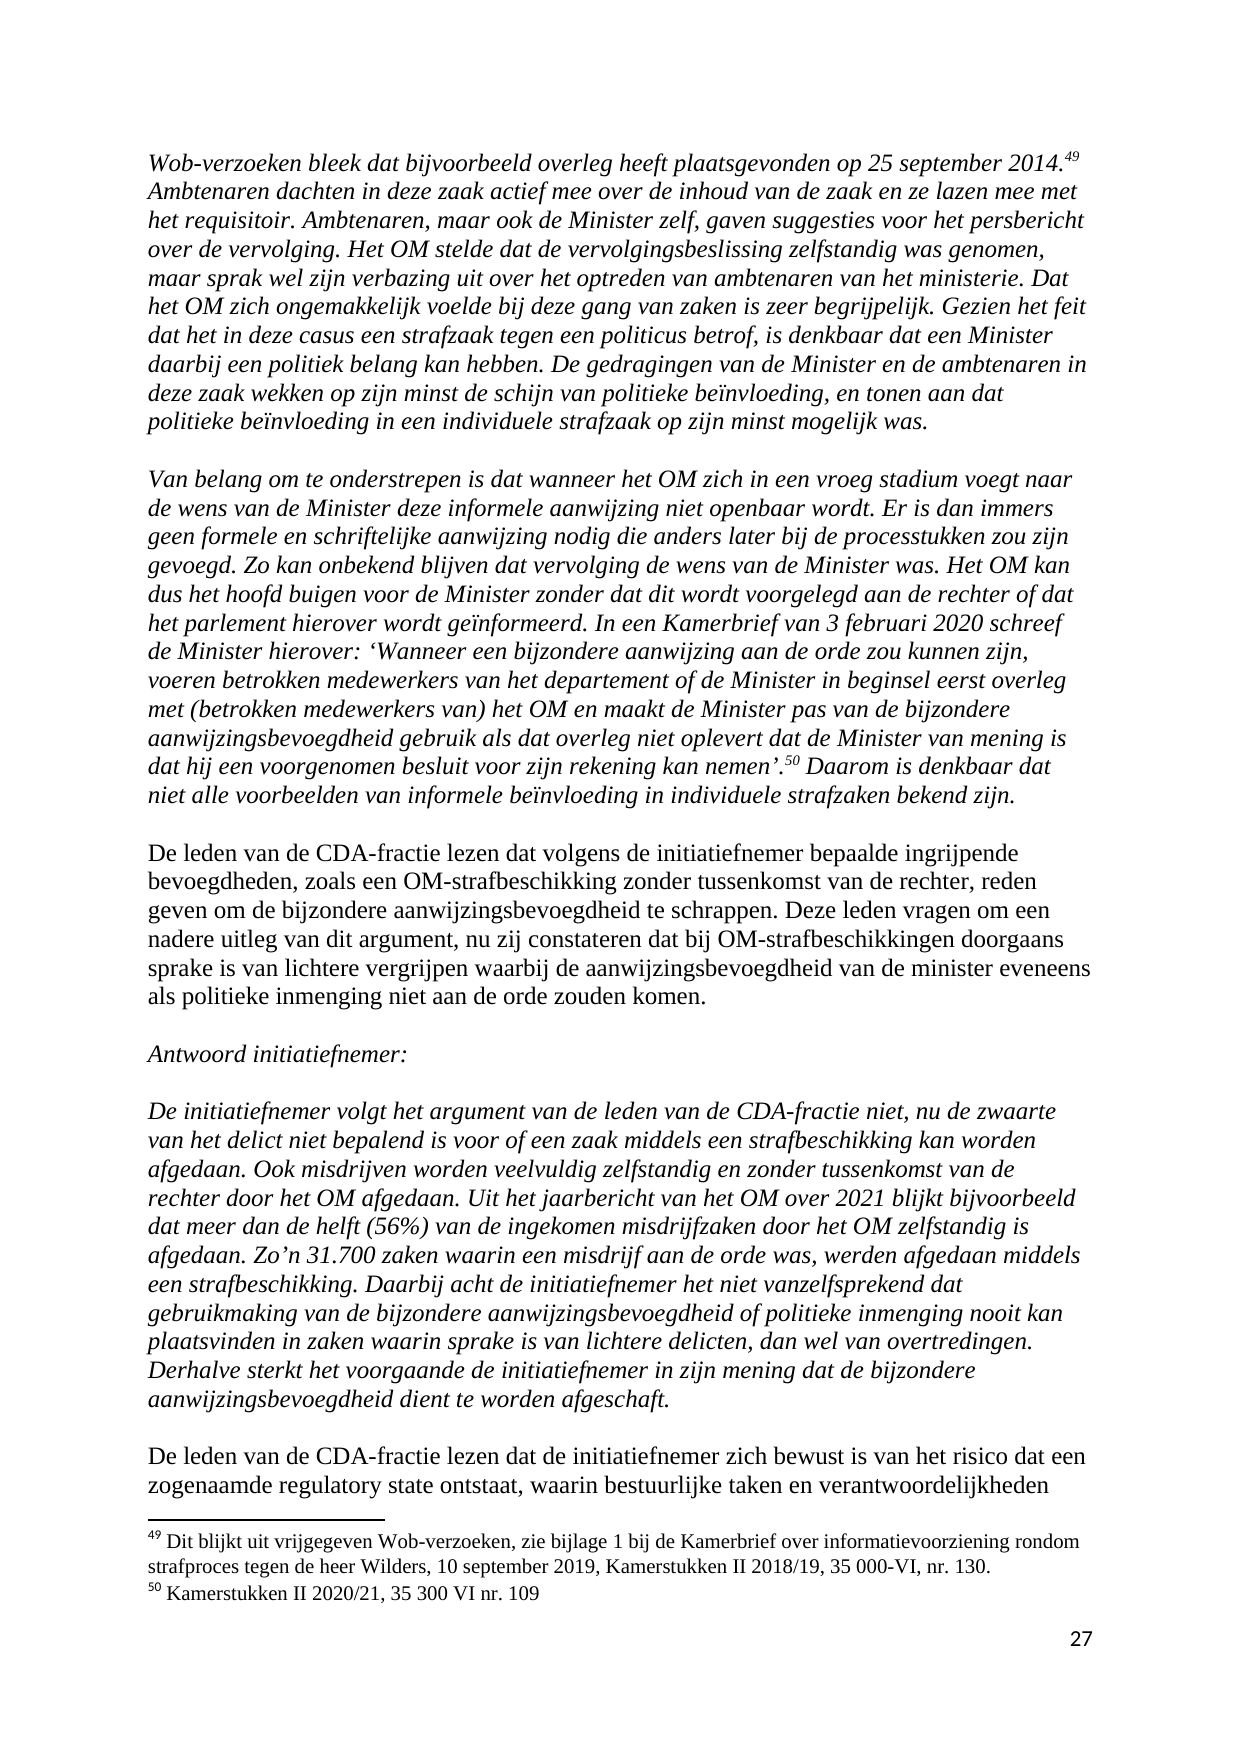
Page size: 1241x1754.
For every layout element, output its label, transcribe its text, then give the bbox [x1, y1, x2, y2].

text Van belang om te onderstrepen is dat wanneer het OM zich in een vroeg stadium voegt naar de wens van de Minister deze informele aanwijzing niet openbaar wordt. Er is dan immers geen formele en schriftelijke aanwijzing nodig die anders later bij de processtukken zou zijn gevoegd. Zo kan onbekend blijven dat vervolging de wens van de Minister was. Het OM kan dus het hoofd buigen voor de Minister zonder dat dit wordt voorgelegd aan de rechter of dat het parlement hierover wordt geïnformeerd. In een Kamerbrief van 3 februari 2020 schreef de Minister hierover: ‘Wanneer een bijzondere aanwijzing aan de orde zou kunnen zijn, voeren betrokken medewerkers van het departement of de Minister in beginsel eerst overleg met (betrokken medewerkers van) het OM en maakt de Minister pas van de bijzondere aanwijzingsbevoegdheid gebruik als dat overleg niet oplevert dat de Minister van mening is dat hij een voorgenomen besluit voor zijn rekening kan nemen’. Daarom is denkbaar dat niet alle voorbeelden van informele beïnvloeding in individuele strafzaken bekend zijn. [148, 464, 1093, 809]
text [148, 1441, 1093, 1499]
text De initiatiefnemer volgt het argument van de leden van de CDA-fractie niet, nu de zwaarte van het delict niet bepalend is voor of een zaak middels een strafbeschikking kan worden afgedaan. Ook misdrijven worden veelvuldig zelfstandig en zonder tussenkomst van de rechter door het OM afgedaan. Uit het jaarbericht van het OM over 2021 blijkt bijvoorbeeld dat meer dan de helft (56%) van de ingekomen misdrijfzaken door het OM zelfstandig is afgedaan. Zo’n 31.700 zaken waarin een misdrijf aan de orde was, werden afgedaan middels een strafbeschikking. Daarbij acht de initiatiefnemer het niet vanzelfsprekend dat gebruikmaking van de bijzondere aanwijzingsbevoegdheid of politieke inmenging nooit kan plaatsvinden in zaken waarin sprake is van lichtere delicten, dan wel van overtredingen. Derhalve sterkt het voorgaande de initiatiefnemer in zijn mening dat de bijzondere aanwijzingsbevoegdheid dient te worden afgeschaft. [148, 1096, 1093, 1413]
text De leden van de CDA-fractie lezen dat volgens de initiatiefnemer bepaalde ingrijpende bevoegdheden, zoals een OM-strafbeschikking zonder tussenkomst van de rechter, reden geven om de bijzondere aanwijzingsbevoegdheid te schrappen. Deze leden vragen om een nadere uitleg van dit argument, nu zij constateren dat bij OM-strafbeschikkingen doorgaans sprake is van lichtere vergrijpen waarbij de aanwijzingsbevoegdheid van de minister eveneens als politieke inmenging niet aan de orde zouden komen. [148, 838, 1093, 1010]
text Antwoord initiatiefnemer: [148, 1039, 1093, 1068]
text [148, 148, 1093, 435]
